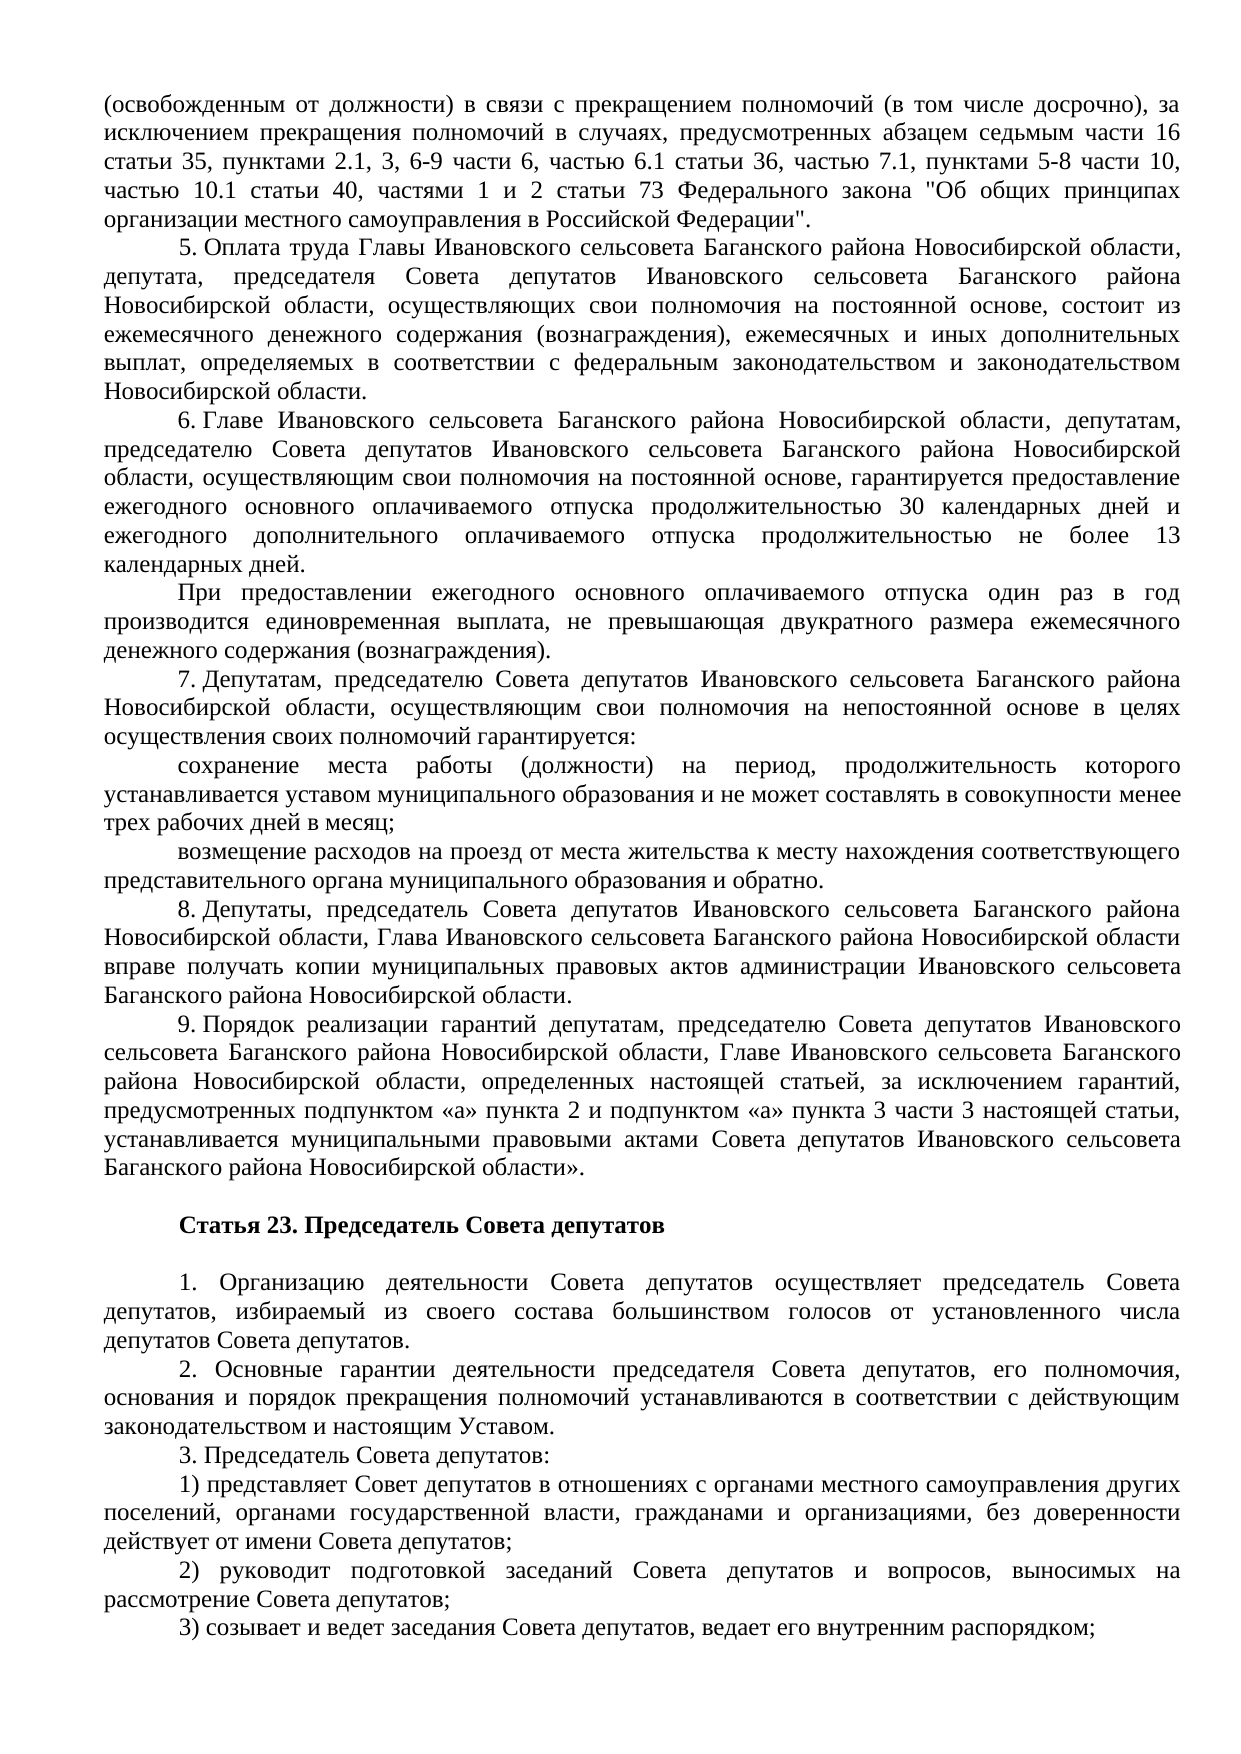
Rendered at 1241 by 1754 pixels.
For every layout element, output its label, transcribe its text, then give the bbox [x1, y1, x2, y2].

text Статья 23. Председатель Совета депутатов [103, 1210, 1181, 1239]
text 3. Председатель Совета депутатов: [103, 1440, 1181, 1469]
text 7. Депутатам, председателю Совета депутатов Ивановского сельсовета Баганского района Новосибирской области, осуществляющим свои полномочия на непостоянной основе в целях осуществления своих полномочий гарантируется: [103, 664, 1181, 750]
text сохранение места работы (должности) на период, продолжительность которого устанавливается уставом муниципального образования и не может составлять в совокупности менее трех рабочих дней в месяц; [103, 750, 1181, 836]
text возмещение расходов на проезд от места жительства к месту нахождения соответствующего представительного органа муниципального образования и обратно. [103, 836, 1181, 894]
text 3) созывает и ведет заседания Совета депутатов, ведает его внутренним распорядком; [103, 1612, 1181, 1641]
text 8. Депутаты, председатель Совета депутатов Ивановского сельсовета Баганского района Новосибирской области, Глава Ивановского сельсовета Баганского района Новосибирской области вправе получать копии муниципальных правовых актов администрации Ивановского сельсовета Баганского района Новосибирской области. [103, 894, 1181, 1009]
text При предоставлении ежегодного основного оплачиваемого отпуска один раз в год производится единовременная выплата, не превышающая двукратного размера ежемесячного денежного содержания (вознаграждения). [103, 577, 1181, 664]
text 2. Основные гарантии деятельности председателя Совета депутатов, его полномочия, основания и порядок прекращения полномочий устанавливаются в соответствии с действующим законодательством и настоящим Уставом. [103, 1354, 1181, 1440]
text 6. Главе Ивановского сельсовета Баганского района Новосибирской области, депутатам, председателю Совета депутатов Ивановского сельсовета Баганского района Новосибирской области, осуществляющим свои полномочия на постоянной основе, гарантируется предоставление ежегодного основного оплачиваемого отпуска продолжительностью 30 календарных дней и ежегодного дополнительного оплачиваемого отпуска продолжительностью не более 13 календарных дней. [103, 405, 1181, 577]
text 1. Организацию деятельности Совета депутатов осуществляет председатель Совета депутатов, избираемый из своего состава большинством голосов от установленного числа депутатов Совета депутатов. [103, 1267, 1181, 1354]
text 2) руководит подготовкой заседаний Совета депутатов и вопросов, выносимых на рассмотрение Совета депутатов; [103, 1555, 1181, 1612]
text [103, 89, 1181, 232]
text 9. Порядок реализации гарантий депутатам, председателю Совета депутатов Ивановского сельсовета Баганского района Новосибирской области, Главе Ивановского сельсовета Баганского района Новосибирской области, определенных настоящей статьей, за исключением гарантий, предусмотренных подпунктом «а» пункта 2 и подпунктом «а» пункта 3 части 3 настоящей статьи, устанавливается муниципальными правовыми актами Совета депутатов Ивановского сельсовета Баганского района Новосибирской области». [103, 1009, 1181, 1181]
text 1) представляет Совет депутатов в отношениях с органами местного самоуправления других поселений, органами государственной власти, гражданами и организациями, без доверенности действует от имени Совета депутатов; [103, 1469, 1181, 1555]
text 5. Оплата труда Главы Ивановского сельсовета Баганского района Новосибирской области, депутата, председателя Совета депутатов Ивановского сельсовета Баганского района Новосибирской области, осуществляющих свои полномочия на постоянной основе, состоит из ежемесячного денежного содержания (вознаграждения), ежемесячных и иных дополнительных выплат, определяемых в соответствии с федеральным законодательством и законодательством Новосибирской области. [103, 232, 1181, 405]
